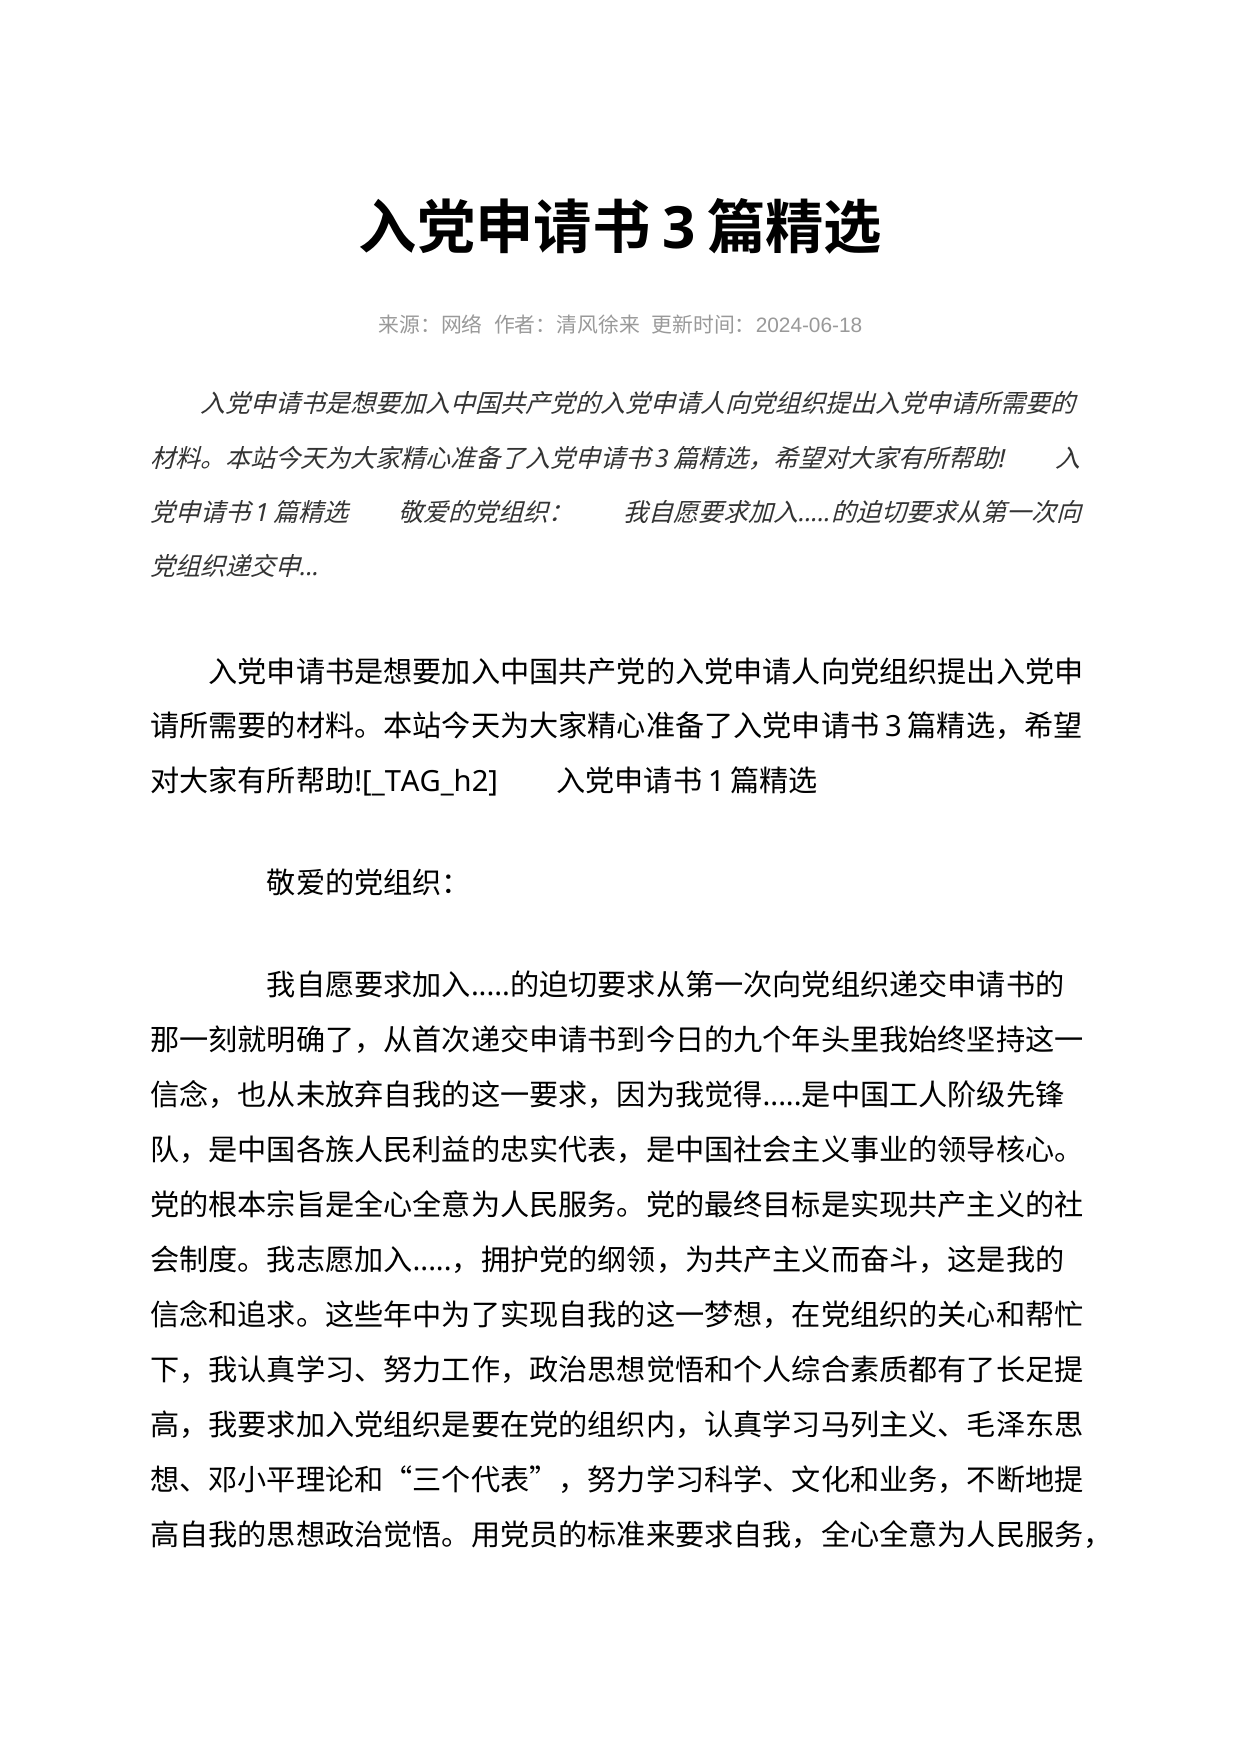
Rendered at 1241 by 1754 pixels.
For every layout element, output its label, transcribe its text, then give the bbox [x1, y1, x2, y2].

text 入党申请书是想要加入中国共产党的入党申请人向党组织提出入党申请所需要的材料。本站今天为大家精心准备了入党申请书3篇精选，希望对大家有所帮助! 入党申请书1篇精选 敬爱的党组织： 我自愿要求加入.....的迫切要求从第一次向党组织递交申... [150, 384, 1090, 583]
subtitle 入党申请书3篇精选 [150, 181, 1090, 266]
text 来源：网络 作者：清风徐来 更新时间：2024-06-18 [150, 313, 1090, 337]
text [150, 962, 1090, 1553]
text 入党申请书是想要加入中国共产党的入党申请人向党组织提出入党申请所需要的材料。本站今天为大家精心准备了入党申请书3篇精选，希望对大家有所帮助![_TAG_h2] 入党申请书1篇精选 [150, 648, 1090, 800]
text 敬爱的党组织： [150, 860, 1090, 902]
